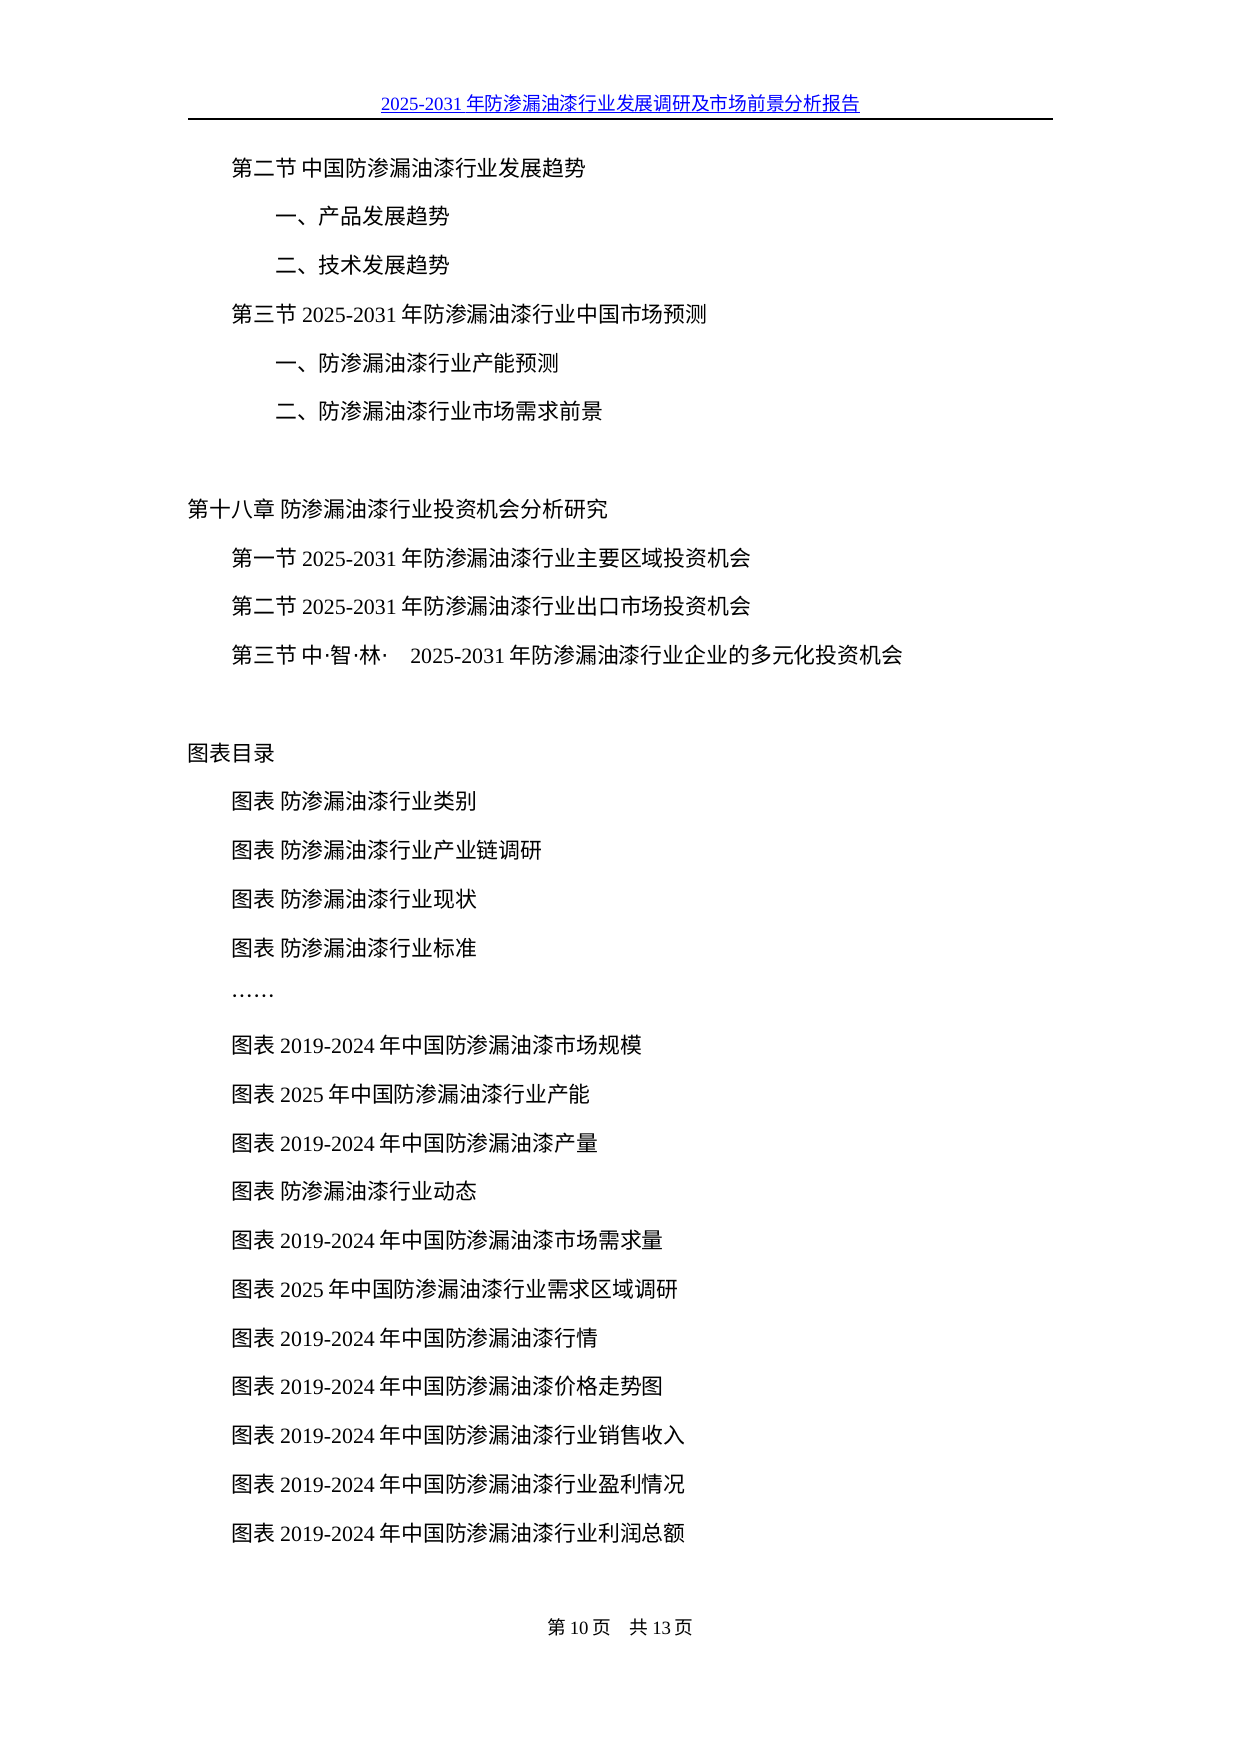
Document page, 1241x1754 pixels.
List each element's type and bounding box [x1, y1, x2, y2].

text [187, 150, 1053, 1548]
